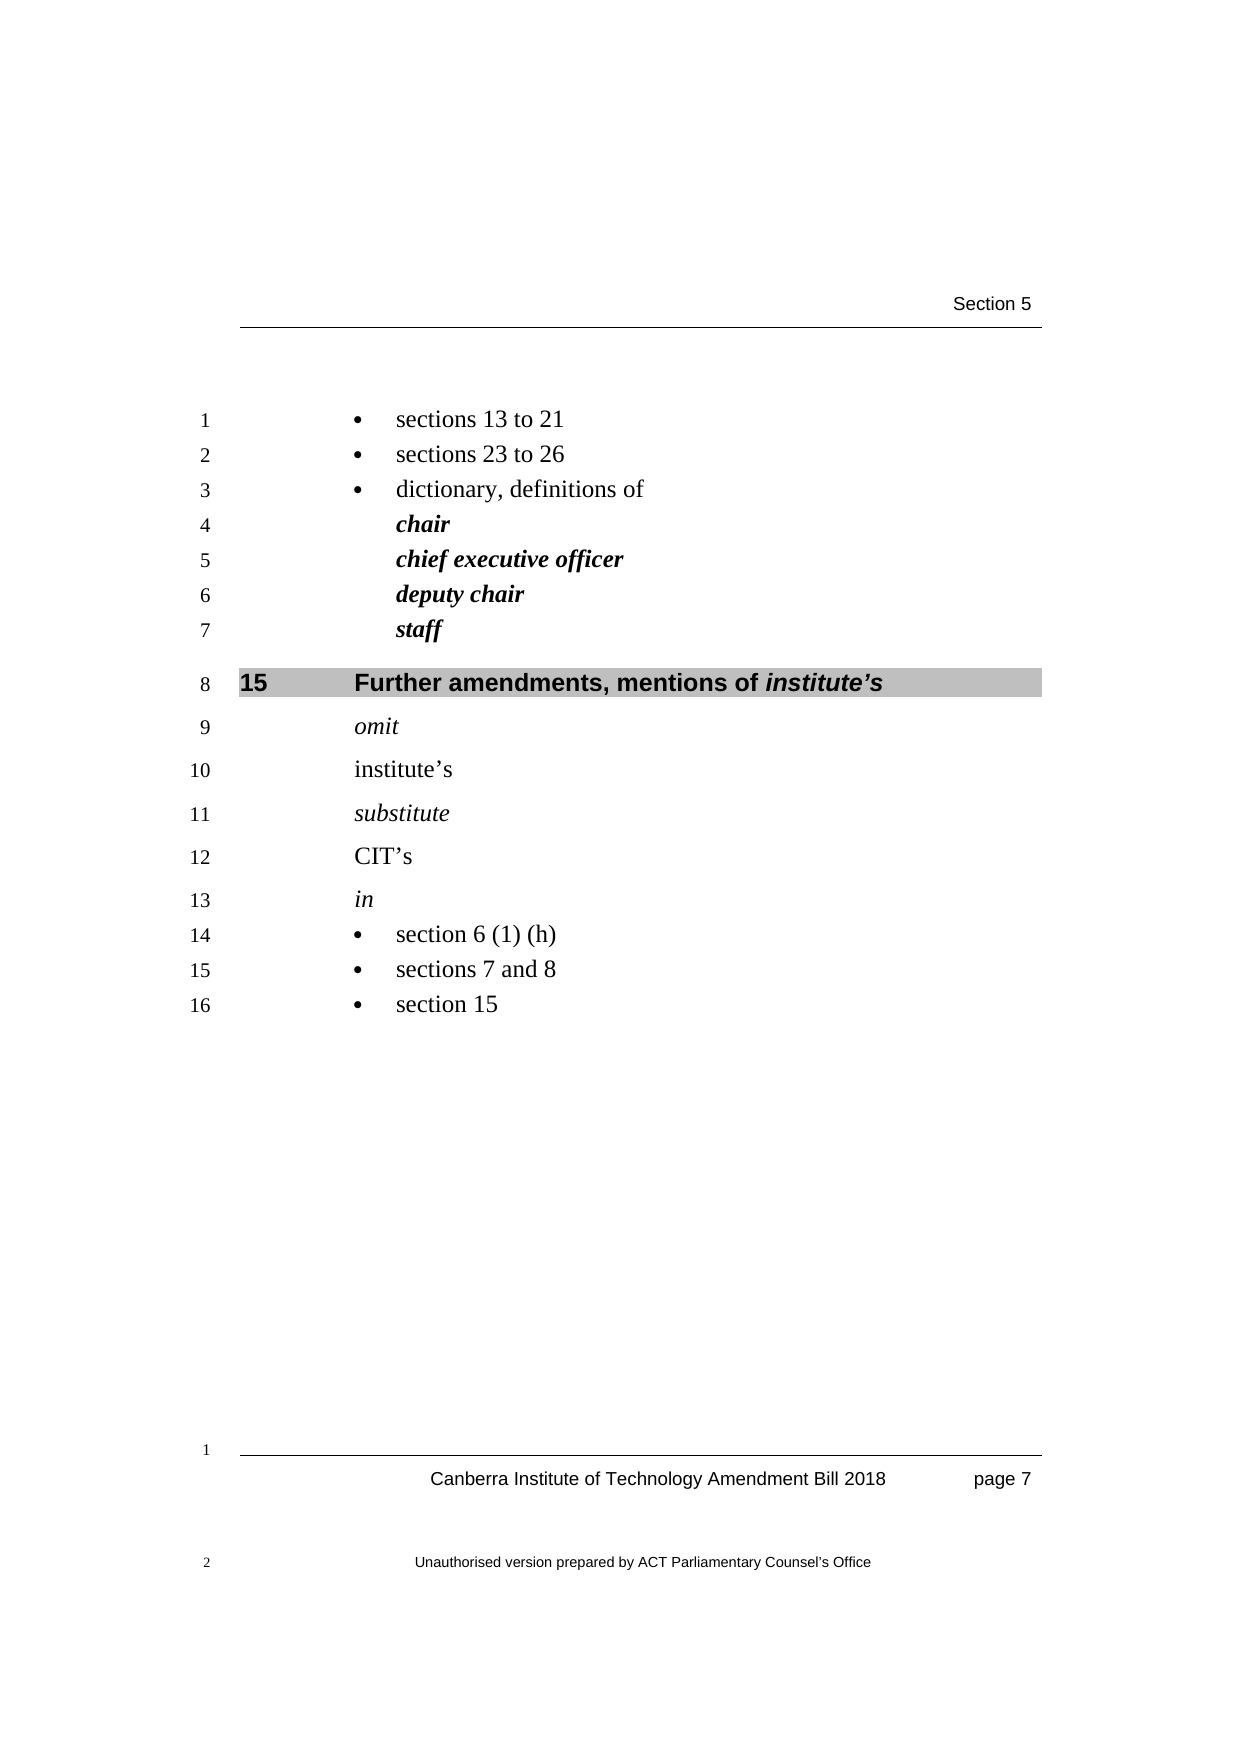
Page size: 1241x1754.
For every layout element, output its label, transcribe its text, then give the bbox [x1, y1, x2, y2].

text  sections 13 to 21 [354, 404, 1042, 433]
text  dictionary, definitions of [354, 474, 1042, 503]
text 15 Further amendments, mentions of institute’s [239, 668, 1042, 697]
text institute’s [354, 754, 1042, 783]
text CIT’s [354, 841, 1042, 870]
text staff [396, 614, 1042, 643]
text substitute [354, 798, 1042, 827]
text deputy chair [396, 579, 1042, 608]
text omit [354, 711, 1042, 740]
text  section 6 (1) (h) [354, 919, 1042, 948]
text  section 15 [354, 989, 1042, 1018]
text chief executive officer [396, 544, 1042, 573]
text  sections 7 and 8 [354, 954, 1042, 983]
text  sections 23 to 26 [354, 439, 1042, 468]
text in [354, 884, 1042, 913]
text chair [396, 509, 1042, 538]
